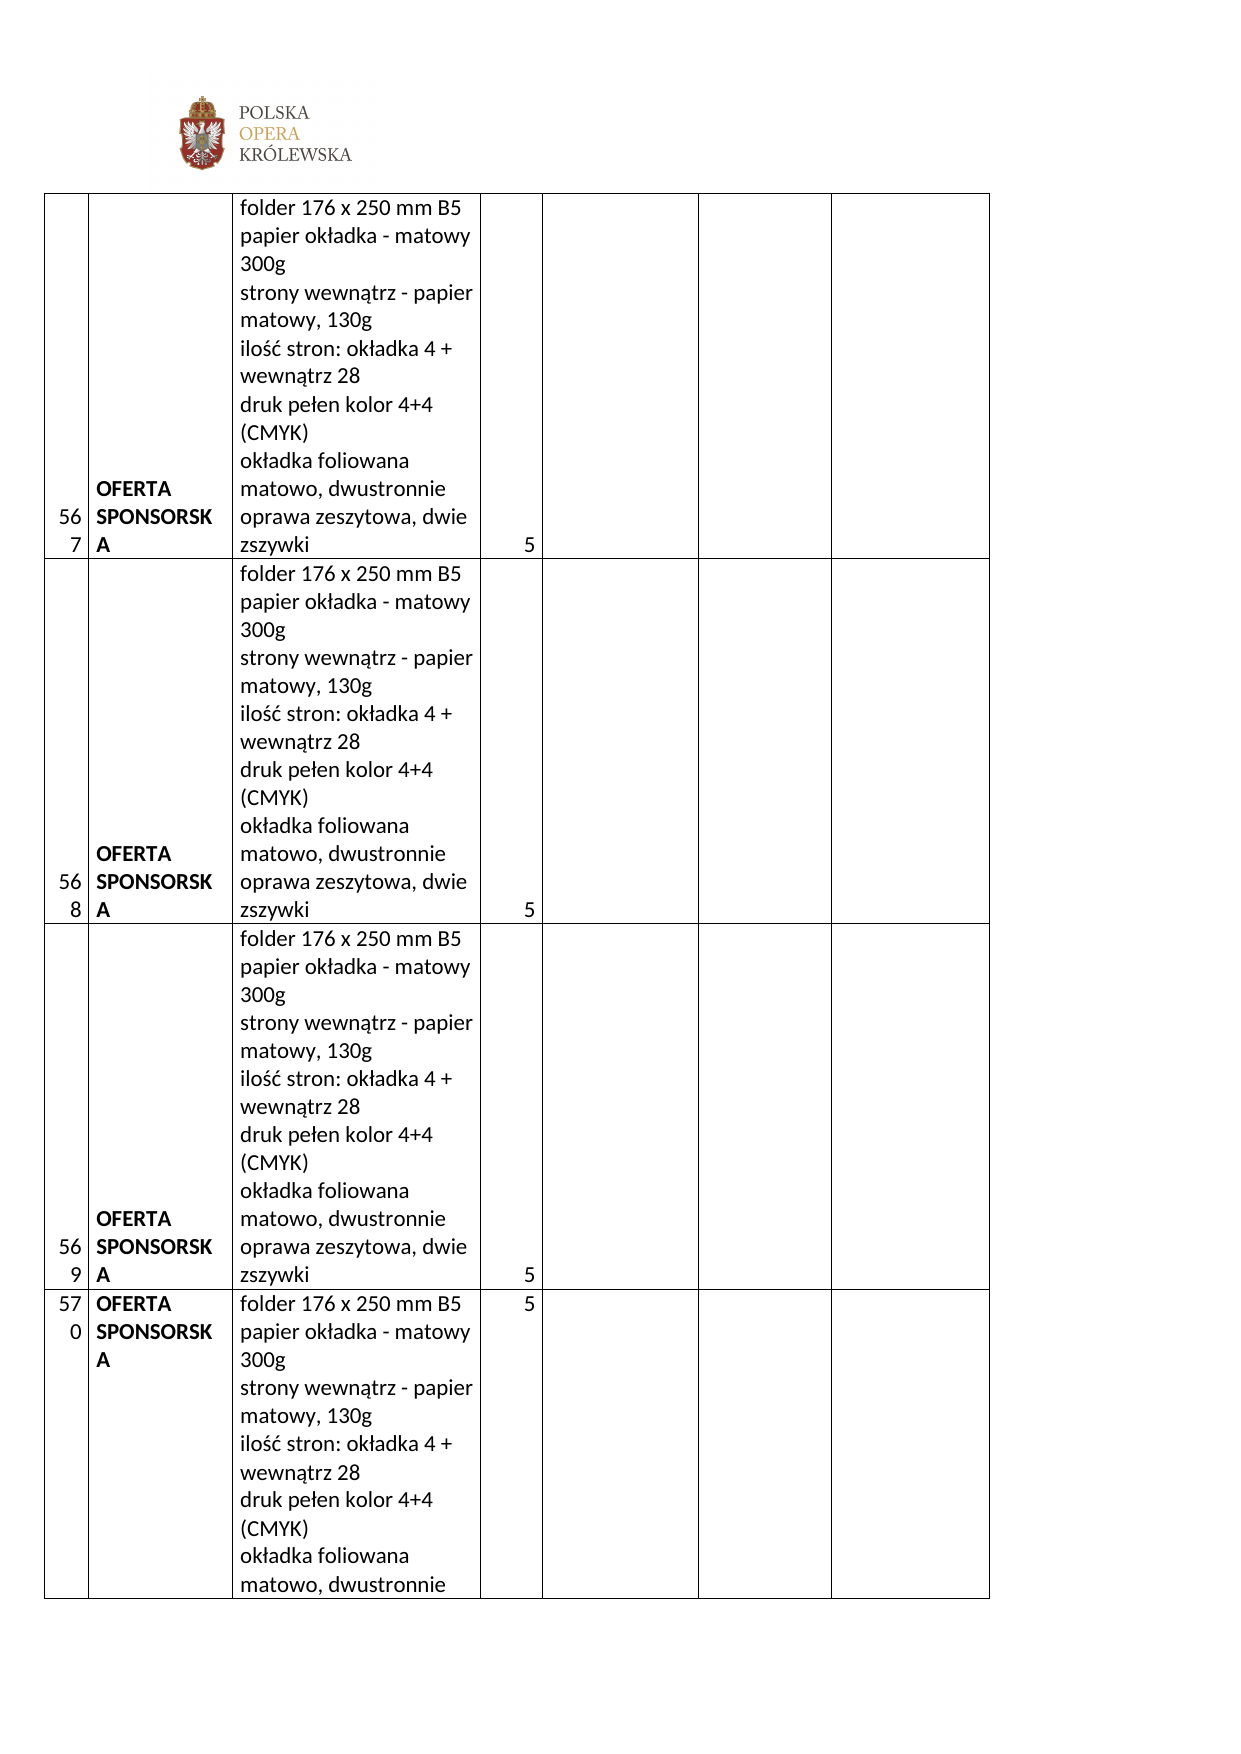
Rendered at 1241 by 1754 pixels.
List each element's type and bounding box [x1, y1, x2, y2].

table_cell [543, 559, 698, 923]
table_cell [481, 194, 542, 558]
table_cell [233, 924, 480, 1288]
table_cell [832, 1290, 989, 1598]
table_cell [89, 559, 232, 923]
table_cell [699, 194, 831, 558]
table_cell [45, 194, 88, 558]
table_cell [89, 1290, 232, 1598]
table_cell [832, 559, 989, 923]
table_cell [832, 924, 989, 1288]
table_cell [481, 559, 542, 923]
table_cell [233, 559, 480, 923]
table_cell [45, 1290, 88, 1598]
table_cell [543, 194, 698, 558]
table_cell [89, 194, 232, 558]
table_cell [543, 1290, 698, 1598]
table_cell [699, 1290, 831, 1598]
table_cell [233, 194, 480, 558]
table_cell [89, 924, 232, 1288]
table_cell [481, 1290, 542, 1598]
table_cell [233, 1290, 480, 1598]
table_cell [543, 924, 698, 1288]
picture [147, 73, 384, 193]
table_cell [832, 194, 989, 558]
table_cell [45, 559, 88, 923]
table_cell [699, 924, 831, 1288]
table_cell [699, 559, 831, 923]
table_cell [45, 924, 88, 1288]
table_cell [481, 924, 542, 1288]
